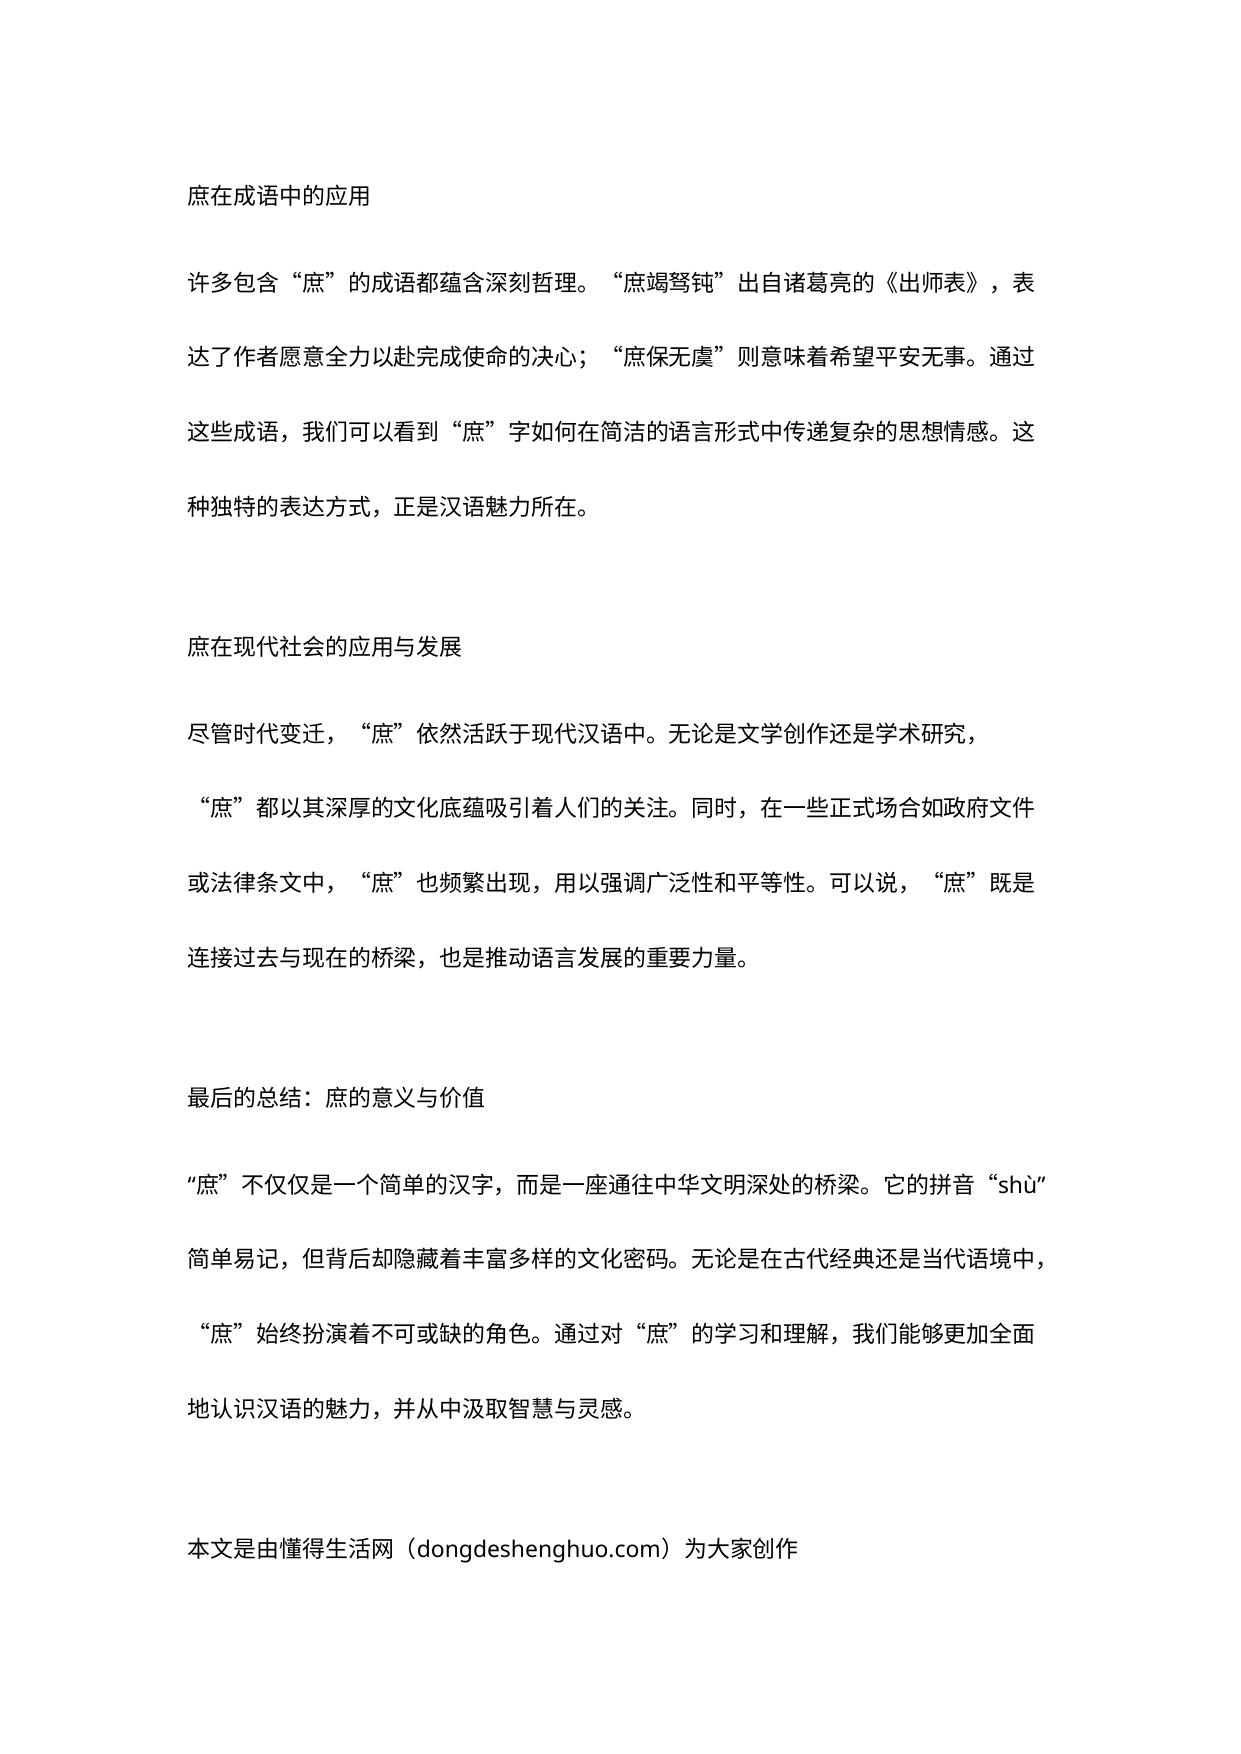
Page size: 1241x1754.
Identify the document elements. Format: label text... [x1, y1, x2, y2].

text “庶”不仅仅是一个简单的汉字，而是一座通往中华文明深处的桥梁。它的拼音“shù”简单易记，但背后却隐藏着丰富多样的文化密码。无论是在古代经典还是当代语境中，“庶”始终扮演着不可或缺的角色。通过对“庶”的学习和理解，我们能够更加全面地认识汉语的魅力，并从中汲取智慧与灵感。 [187, 1151, 1053, 1440]
text 最后的总结：庶的意义与价值 [187, 1064, 1053, 1129]
text 庶在现代社会的应用与发展 [187, 613, 1053, 678]
text 本文是由懂得生活网（dongdeshenghuo.com）为大家创作 [187, 1515, 1053, 1580]
text 许多包含“庶”的成语都蕴含深刻哲理。“庶竭驽钝”出自诸葛亮的《出师表》，表达了作者愿意全力以赴完成使命的决心；“庶保无虞”则意味着希望平安无事。通过这些成语，我们可以看到“庶”字如何在简洁的语言形式中传递复杂的思想情感。这种独特的表达方式，正是汉语魅力所在。 [187, 248, 1053, 538]
text 尽管时代变迁，“庶”依然活跃于现代汉语中。无论是文学创作还是学术研究，“庶”都以其深厚的文化底蕴吸引着人们的关注。同时，在一些正式场合如政府文件或法律条文中，“庶”也频繁出现，用以强调广泛性和平等性。可以说，“庶”既是连接过去与现在的桥梁，也是推动语言发展的重要力量。 [187, 699, 1053, 989]
text 庶在成语中的应用 [187, 162, 1053, 227]
